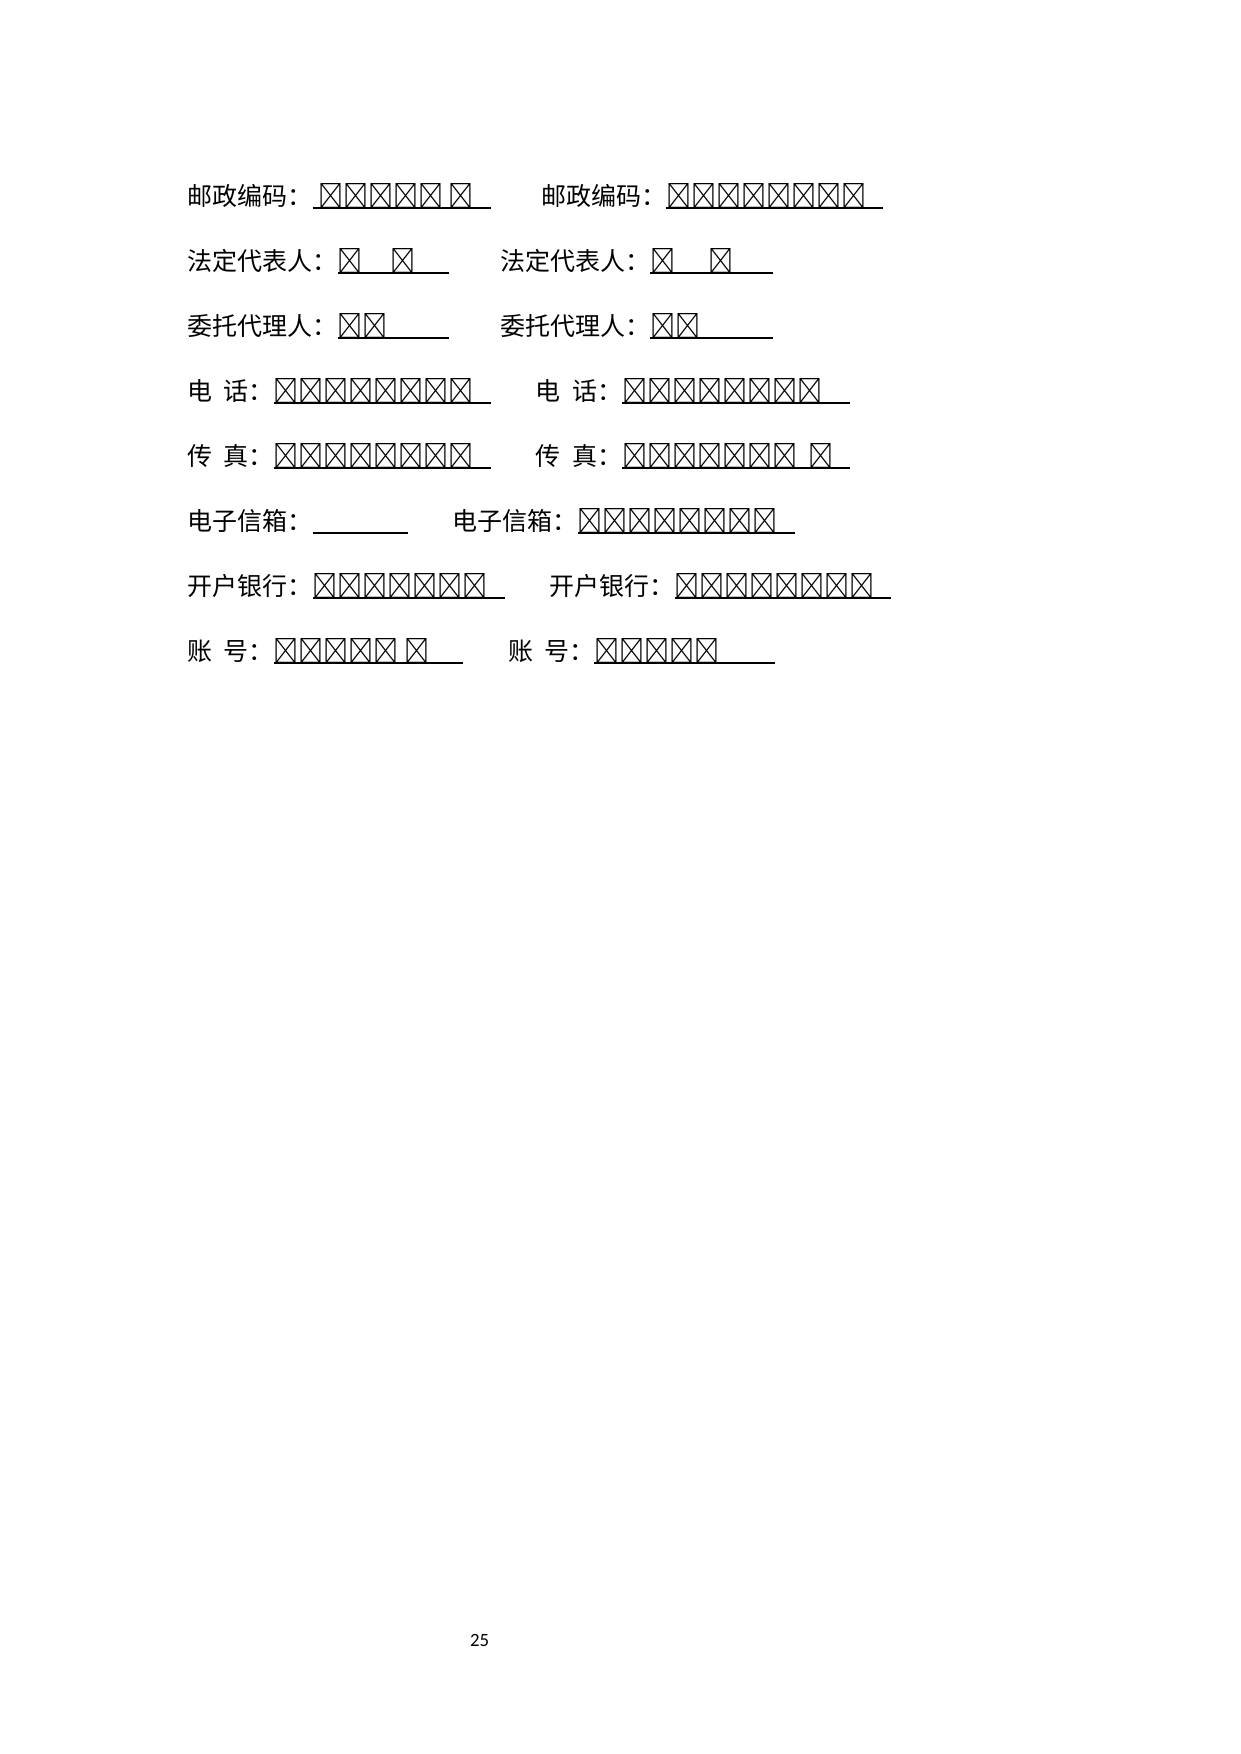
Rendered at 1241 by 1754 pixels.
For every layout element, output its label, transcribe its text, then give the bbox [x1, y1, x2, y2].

text 邮政编码：   邮政编码： [187, 162, 1053, 227]
text 账 号：  账 号： [187, 617, 1053, 682]
text 传 真： 传 真：  [187, 422, 1053, 487]
text 开户银行： 开户银行： [187, 552, 1053, 617]
text 法定代表人：  法定代表人：  [187, 227, 1053, 292]
text 委托代理人： 委托代理人： [187, 292, 1053, 357]
text 电 话： 电 话： [187, 357, 1053, 422]
text 电子信箱： 电子信箱： [187, 487, 1053, 552]
